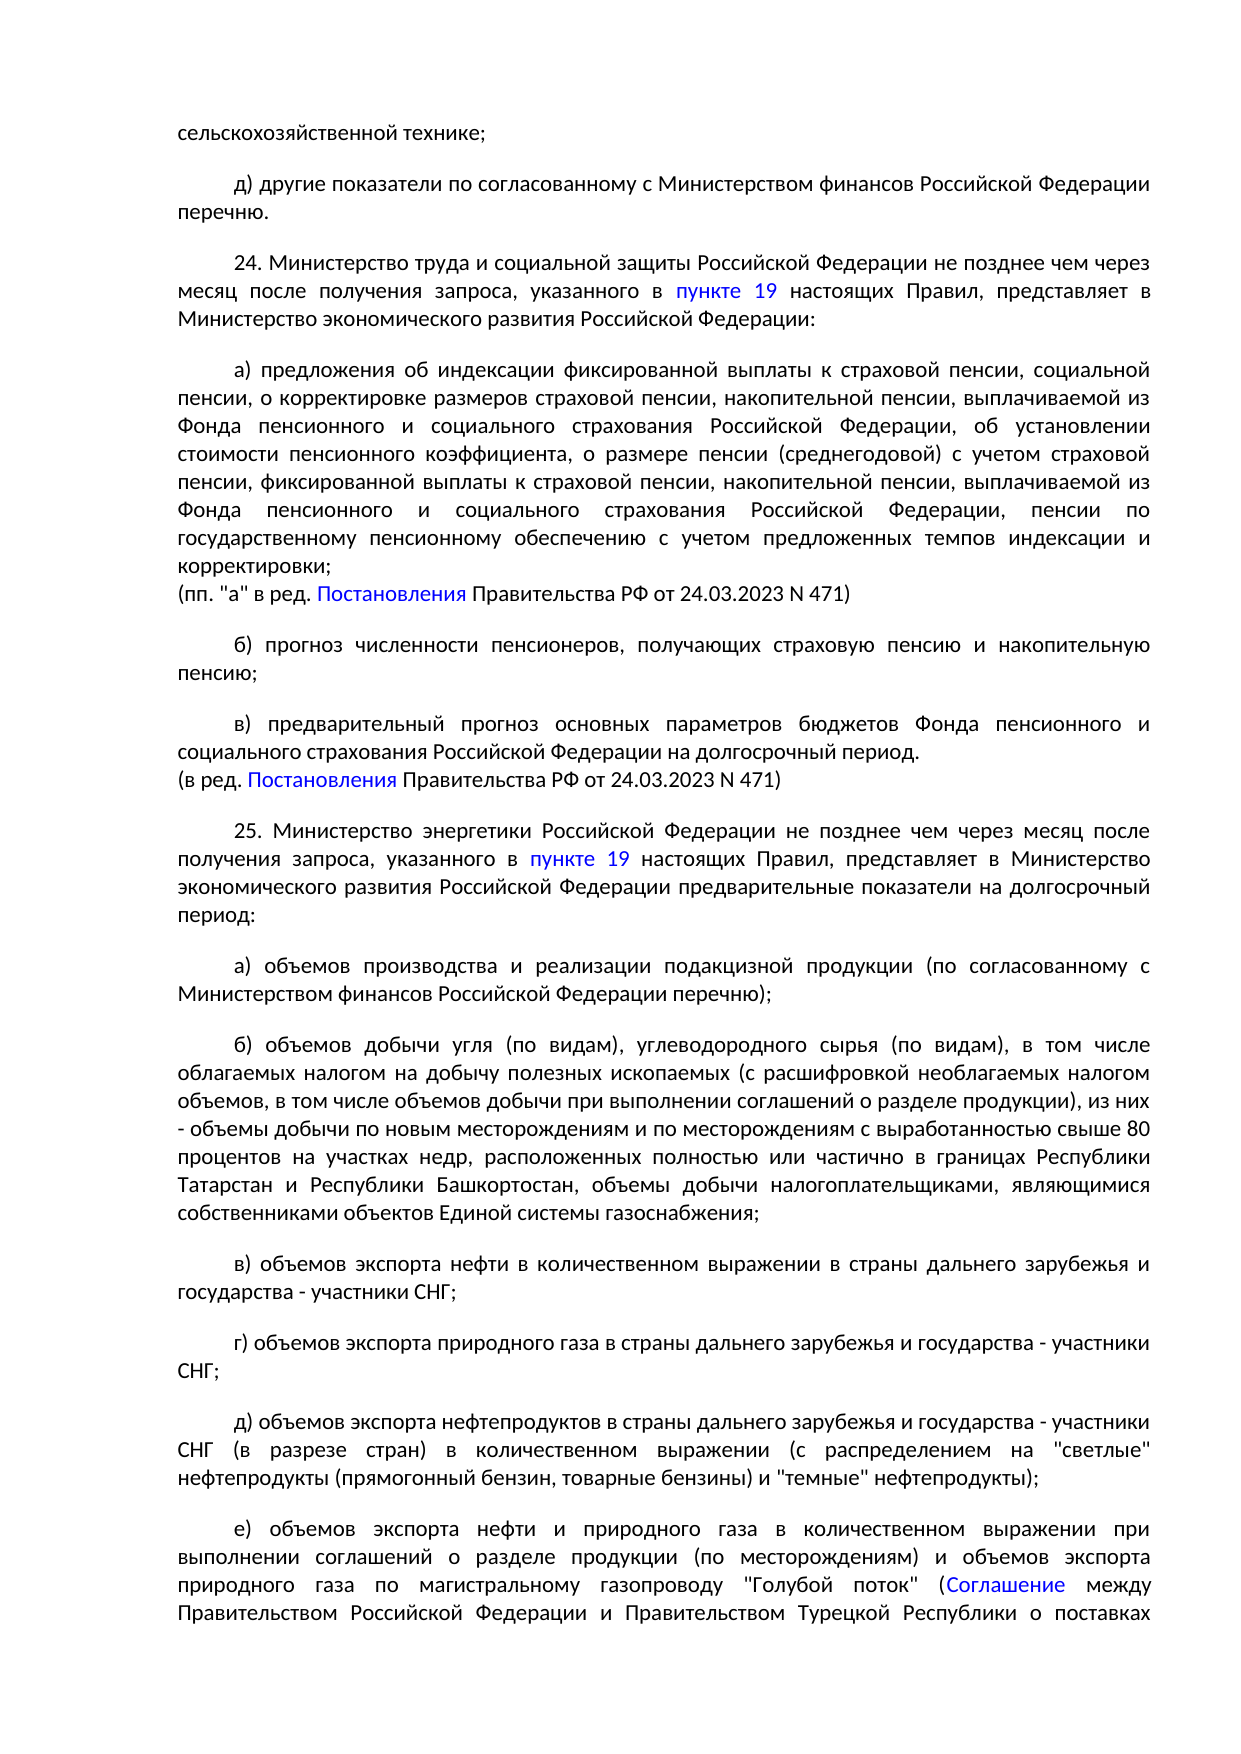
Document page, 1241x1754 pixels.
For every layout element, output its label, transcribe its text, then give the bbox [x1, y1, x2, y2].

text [177, 118, 1152, 146]
text в) объемов экспорта нефти в количественном выражении в страны дальнего зарубежья и государства - участники СНГ; [177, 1249, 1152, 1305]
text д) объемов экспорта нефтепродуктов в страны дальнего зарубежья и государства - участники СНГ (в разрезе стран) в количественном выражении (с распределением на "светлые" нефтепродукты (прямогонный бензин, товарные бензины) и "темные" нефтепродукты); [177, 1407, 1152, 1491]
text а) объемов производства и реализации подакцизной продукции (по согласованному с Министерством финансов Российской Федерации перечню); [177, 951, 1152, 1007]
text б) прогноз численности пенсионеров, получающих страховую пенсию и накопительную пенсию; [177, 630, 1152, 686]
text 24. Министерство труда и социальной защиты Российской Федерации не позднее чем через месяц после получения запроса, указанного в пункте 19 настоящих Правил, представляет в Министерство экономического развития Российской Федерации: [177, 248, 1152, 332]
text (в ред. Постановления Правительства РФ от 24.03.2023 N 471) [177, 765, 1152, 793]
text д) другие показатели по согласованному с Министерством финансов Российской Федерации перечню. [177, 169, 1152, 225]
text б) объемов добычи угля (по видам), углеводородного сырья (по видам), в том числе облагаемых налогом на добычу полезных ископаемых (с расшифровкой необлагаемых налогом объемов, в том числе объемов добычи при выполнении соглашений о разделе продукции), из них - объемы добычи по новым месторождениям и по месторождениям с выработанностью свыше 80 процентов на участках недр, расположенных полностью или частично в границах Республики Татарстан и Республики Башкортостан, объемы добычи налогоплательщиками, являющимися собственниками объектов Единой системы газоснабжения; [177, 1030, 1152, 1226]
text (пп. "а" в ред. Постановления Правительства РФ от 24.03.2023 N 471) [177, 579, 1152, 607]
text а) предложения об индексации фиксированной выплаты к страховой пенсии, социальной пенсии, о корректировке размеров страховой пенсии, накопительной пенсии, выплачиваемой из Фонда пенсионного и социального страхования Российской Федерации, об установлении стоимости пенсионного коэффициента, о размере пенсии (среднегодовой) с учетом страховой пенсии, фиксированной выплаты к страховой пенсии, накопительной пенсии, выплачиваемой из Фонда пенсионного и социального страхования Российской Федерации, пенсии по государственному пенсионному обеспечению с учетом предложенных темпов индексации и корректировки; [177, 355, 1152, 579]
text в) предварительный прогноз основных параметров бюджетов Фонда пенсионного и социального страхования Российской Федерации на долгосрочный период. [177, 709, 1152, 765]
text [177, 1514, 1152, 1626]
text 25. Министерство энергетики Российской Федерации не позднее чем через месяц после получения запроса, указанного в пункте 19 настоящих Правил, представляет в Министерство экономического развития Российской Федерации предварительные показатели на долгосрочный период: [177, 816, 1152, 928]
text г) объемов экспорта природного газа в страны дальнего зарубежья и государства - участники СНГ; [177, 1328, 1152, 1384]
